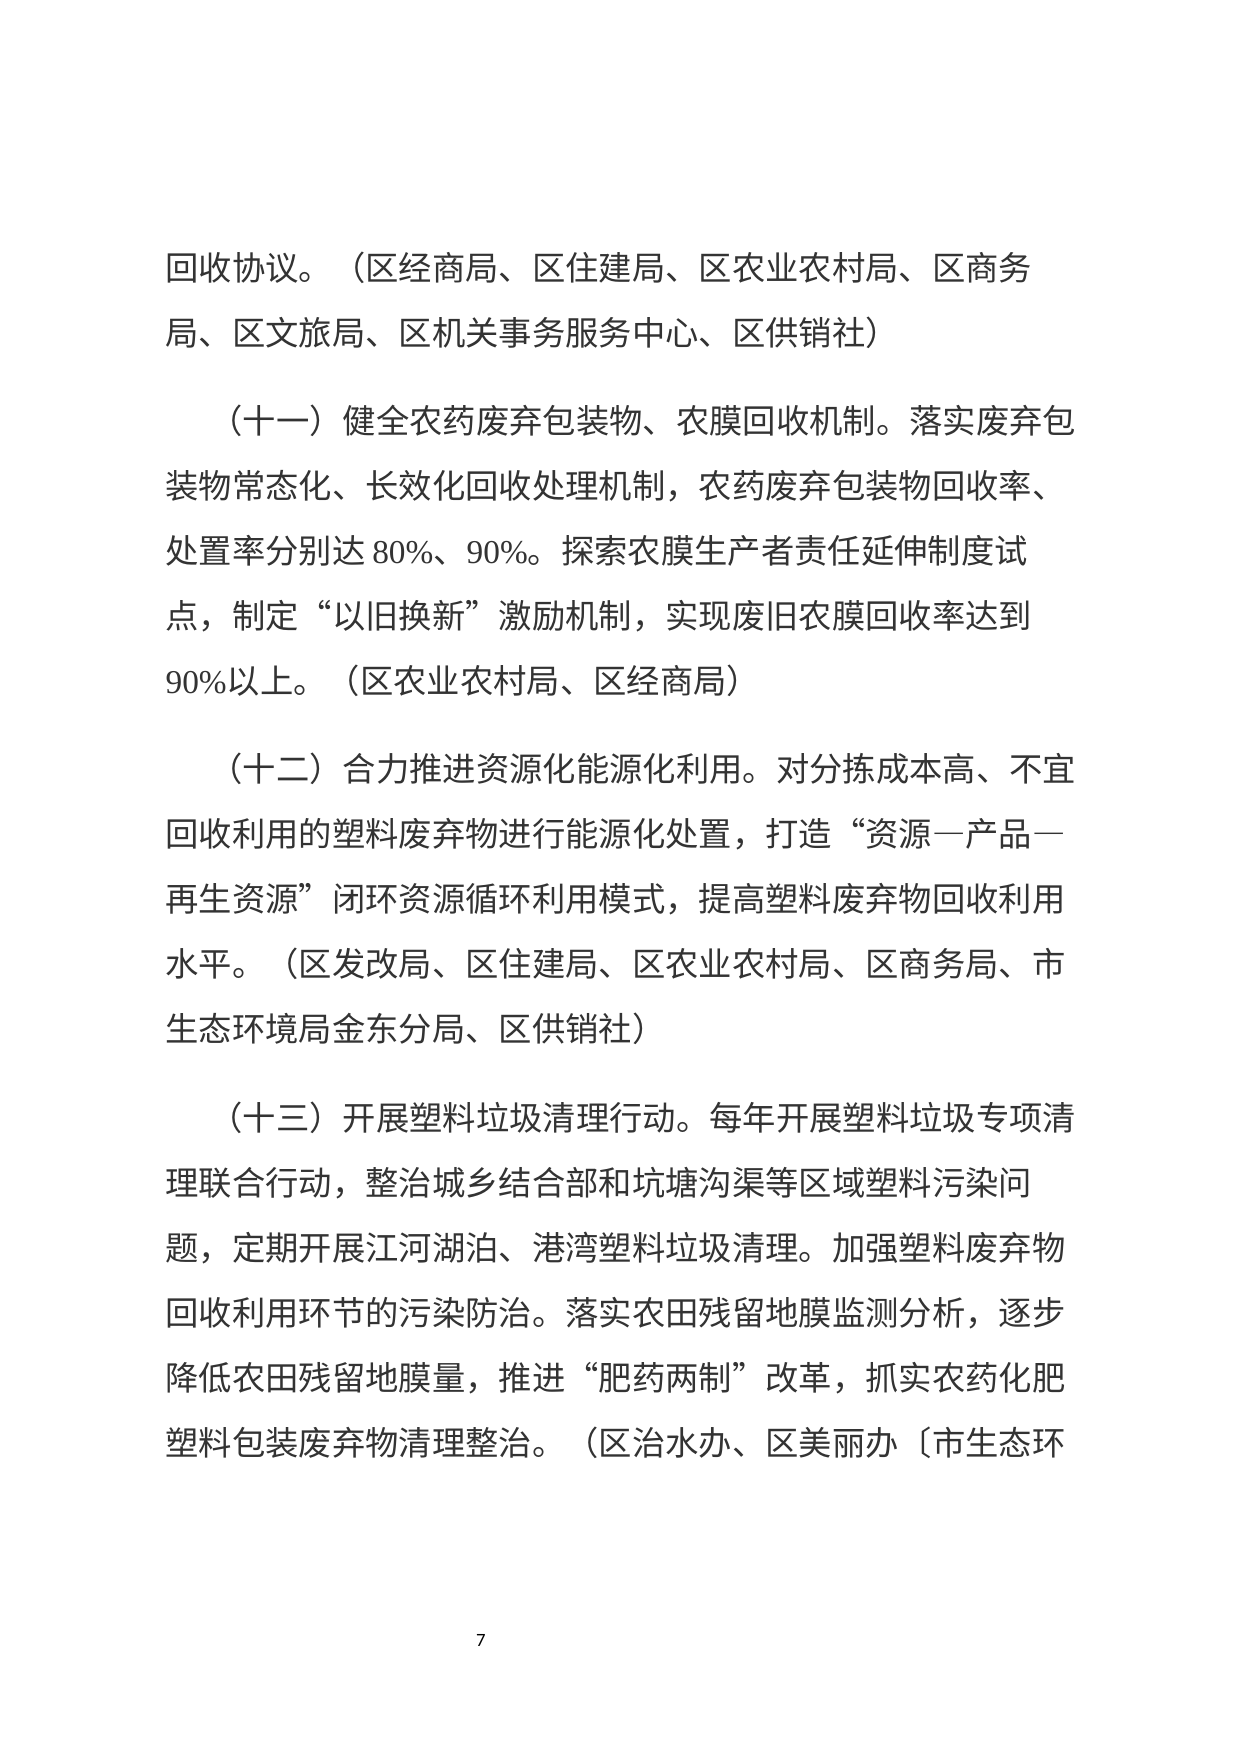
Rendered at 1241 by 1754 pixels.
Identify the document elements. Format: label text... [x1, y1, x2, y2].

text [165, 233, 1087, 363]
text （十二）合力推进资源化能源化利用。对分拣成本高、不宜回收利用的塑料废弃物进行能源化处置，打造“资源—产品—再生资源”闭环资源循环利用模式，提高塑料废弃物回收利用水平。（区发改局、区住建局、区农业农村局、区商务局、市生态环境局金东分局、区供销社） [165, 735, 1087, 1060]
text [165, 1083, 1087, 1473]
text （十一）健全农药废弃包装物、农膜回收机制。落实废弃包装物常态化、长效化回收处理机制，农药废弃包装物回收率、处置率分别达80%、90%。探索农膜生产者责任延伸制度试点，制定“以旧换新”激励机制，实现废旧农膜回收率达到90%以上。（区农业农村局、区经商局） [165, 386, 1087, 711]
